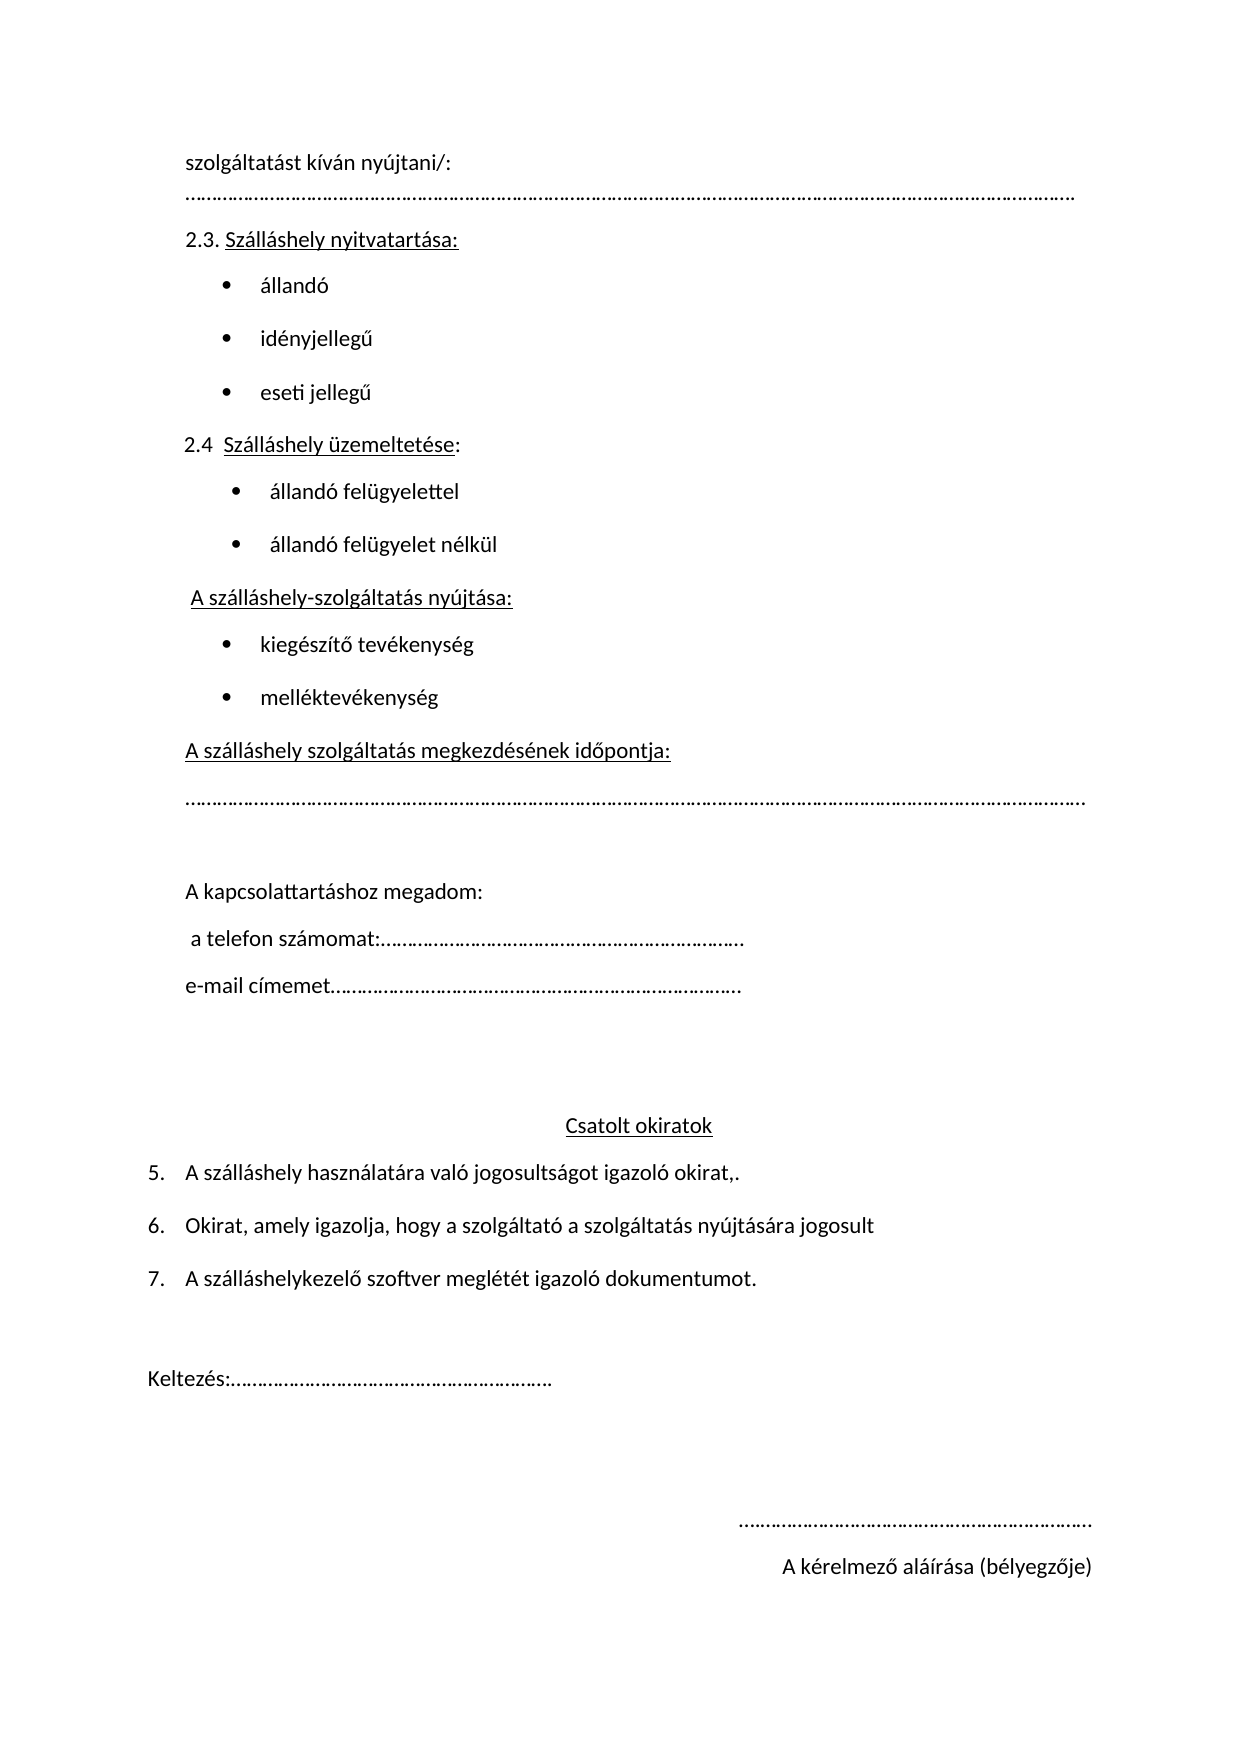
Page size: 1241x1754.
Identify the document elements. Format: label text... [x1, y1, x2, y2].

list idényjellegű [223, 324, 1093, 353]
text A kérelmező aláírása (bélyegzője) [148, 1552, 1093, 1580]
list A szálláshely használatára való jogosultságot igazoló okirat,. [148, 1158, 1093, 1186]
list állandó [223, 272, 1093, 299]
text 2.3. Szálláshely nyitvatartása: [185, 225, 1093, 253]
text ….……………………………………………………… [148, 1505, 1093, 1533]
list kiegészítő tevékenység [223, 630, 1093, 658]
list melléktevékenység [223, 683, 1093, 711]
text 2.4 Szálláshely üzemeltetése: [148, 431, 1093, 459]
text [185, 148, 1093, 206]
text A kapcsolattartáshoz megadom: [185, 877, 1093, 905]
list Okirat, amely igazolja, hogy a szolgáltató a szolgáltatás nyújtására jogosult [148, 1211, 1093, 1239]
list A szálláshelykezelő szoftver meglétét igazoló dokumentumot. [148, 1264, 1093, 1292]
text A szálláshely-szolgáltatás nyújtása: [185, 583, 1093, 612]
text Csatolt okiratok [185, 1111, 1093, 1139]
text A szálláshely szolgáltatás megkezdésének időpontja: [185, 736, 1093, 764]
text ……………………………………………………………………………………………………………………………………………………… [185, 783, 1093, 811]
list eseti jellegű [223, 378, 1093, 406]
list állandó felügyelettel [232, 477, 1093, 506]
text Keltezés:……………………………………………………. [148, 1364, 1093, 1392]
text e-mail címemet…………………………………………………………………… [185, 971, 1093, 999]
list állandó felügyelet nélkül [232, 531, 1093, 558]
text a telefon számomat:…………………………………………………………… [185, 924, 1093, 952]
